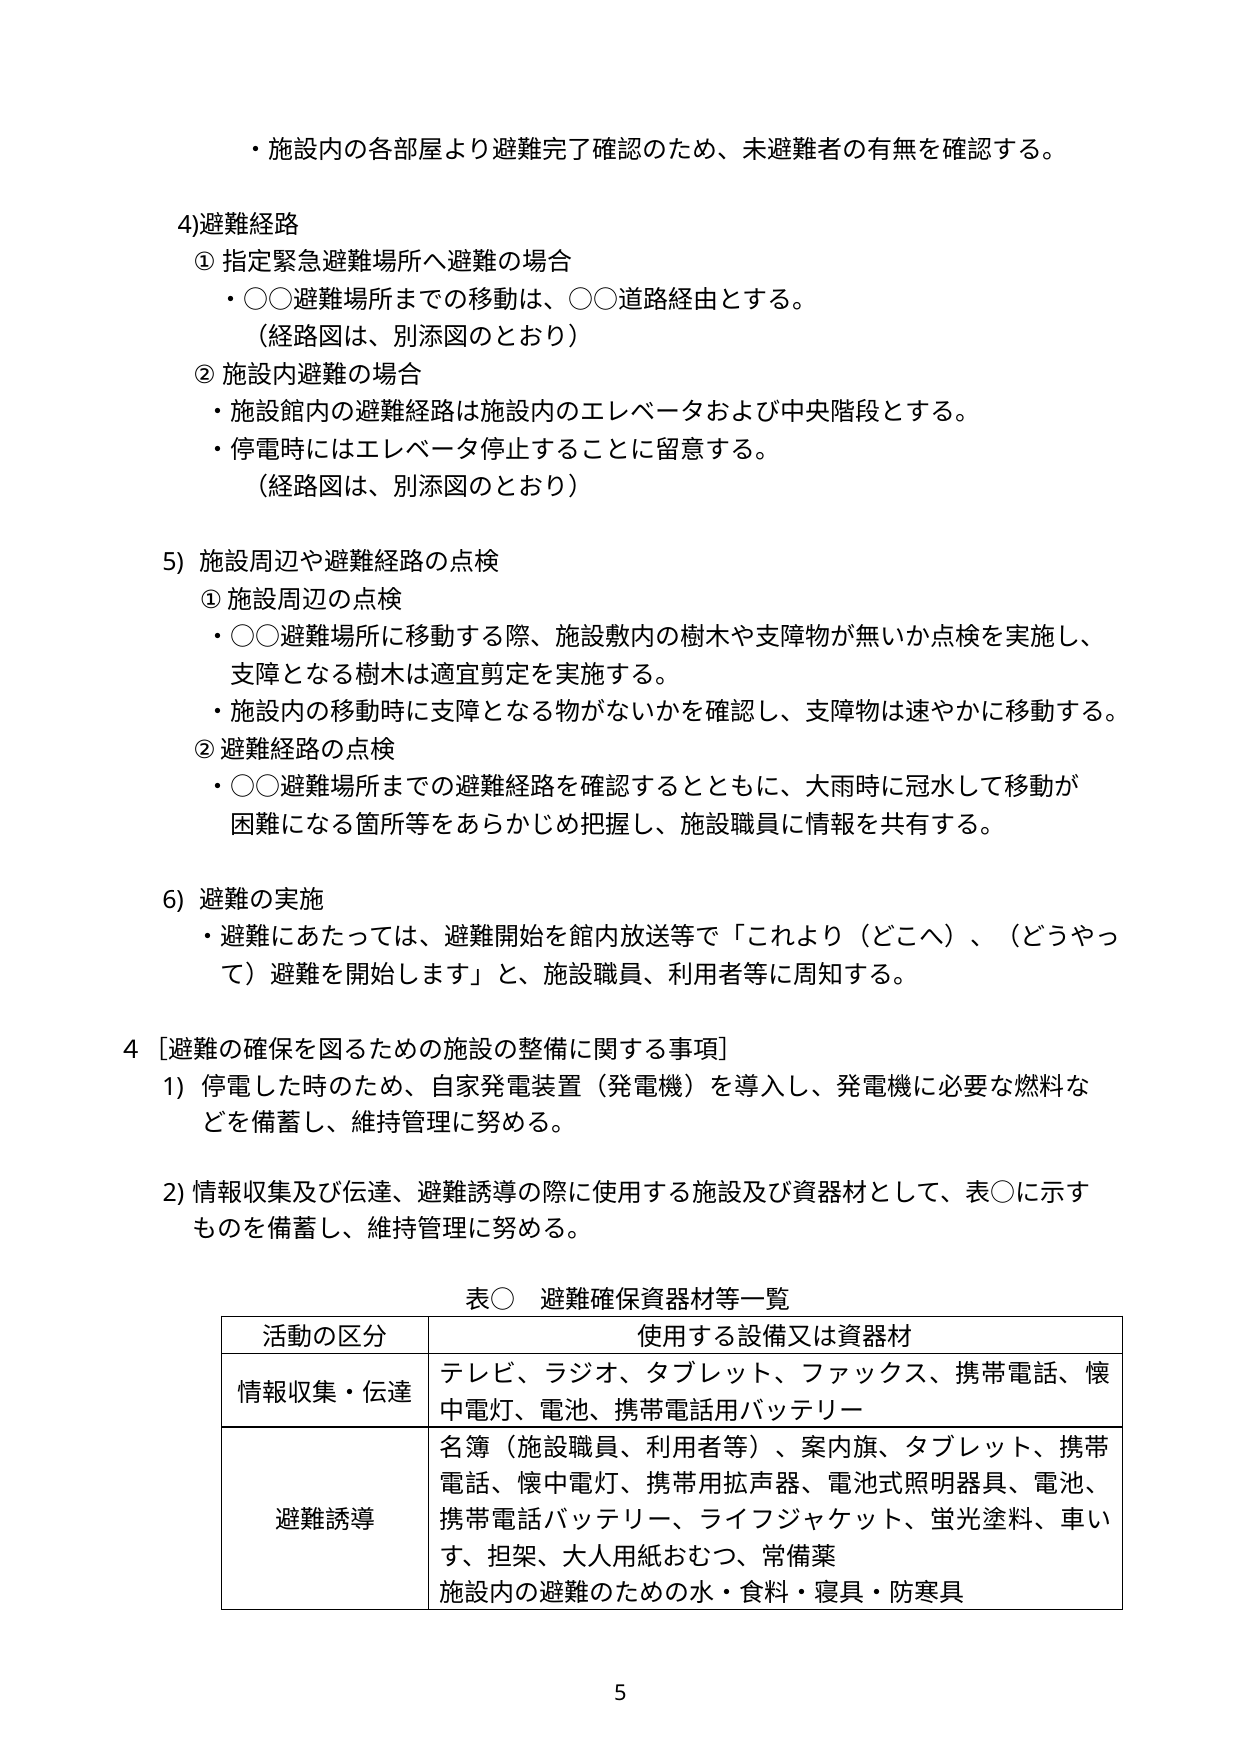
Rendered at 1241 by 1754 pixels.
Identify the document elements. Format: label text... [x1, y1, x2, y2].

text 支障となる樹木は適宜剪定を実施する。 [118, 654, 1122, 691]
list 避難経路 [177, 204, 1122, 241]
text ・避難にあたっては、避難開始を館内放送等で「これより（どこへ）、（どうやって）避難を開始します」と、施設職員、利用者等に周知する。 [195, 916, 1122, 991]
list ・○○避難場所までの避難経路を確認するとともに、大雨時に冠水して移動が [143, 766, 1122, 804]
text ・施設内の移動時に支障となる物がないかを確認し、支障物は速やかに移動する。 [118, 691, 1122, 729]
table_header 活動の区分 [222, 1317, 428, 1353]
list 施設周辺や避難経路の点検 [162, 541, 1122, 579]
table_cell テレビ、ラジオ、タブレット、ファックス、携帯電話、懐中電灯、電池、携帯電話用バッテリー [429, 1354, 1122, 1426]
table_cell 避難誘導 [222, 1428, 428, 1609]
text ① 指定緊急避難場所へ避難の場合 [118, 241, 1122, 279]
text ・○○避難場所に移動する際、施設敷内の樹木や支障物が無いか点検を実施し、 [118, 616, 1122, 654]
text ・施設内の各部屋より避難完了確認のため、未避難者の有無を確認する。 [118, 129, 1122, 166]
text 困難になる箇所等をあらかじめ把握し、施設職員に情報を共有する。 [118, 804, 1122, 841]
list ・施設館内の避難経路は施設内のエレベータおよび中央階段とする。 [118, 391, 1122, 429]
table_cell 名簿（施設職員、利用者等）、案内旗、タブレット、携帯電話、懐中電灯、携帯用拡声器、電池式照明器具、電池、携帯電話バッテリー、ライフジャケット、蛍光塗料、車いす、担架、大人用紙おむつ、常備薬 施設内の避難のための水・食料・寝具・防寒具 [429, 1428, 1122, 1609]
list 停電した時のため、自家発電装置（発電機）を導入し、発電機に必要な燃料などを備蓄し、維持管理に努める。 [162, 1066, 1093, 1139]
text ② 施設内避難の場合 [118, 354, 1122, 391]
text （経路図は、別添図のとおり） [118, 316, 1122, 354]
text ②避難経路の点検 [118, 729, 1122, 766]
text ４［避難の確保を図るための施設の整備に関する事項］ [118, 1029, 1122, 1066]
list ①施設周辺の点検 [199, 579, 1122, 616]
text （経路図は、別添図のとおり） [118, 466, 1122, 504]
text ・○○避難場所までの移動は、○○道路経由とする。 [118, 279, 1122, 316]
text ・停電時にはエレベータ停止することに留意する。 [118, 429, 1122, 466]
text 表○ 避難確保資器材等一覧 [133, 1279, 1122, 1316]
list 情報収集及び伝達、避難誘導の際に使用する施設及び資器材として、表○に示すものを備蓄し、維持管理に努める。 [162, 1173, 1093, 1245]
table_cell 情報収集・伝達 [222, 1354, 428, 1426]
list 避難の実施 [162, 879, 1122, 916]
table_header 使用する設備又は資器材 [429, 1317, 1122, 1353]
